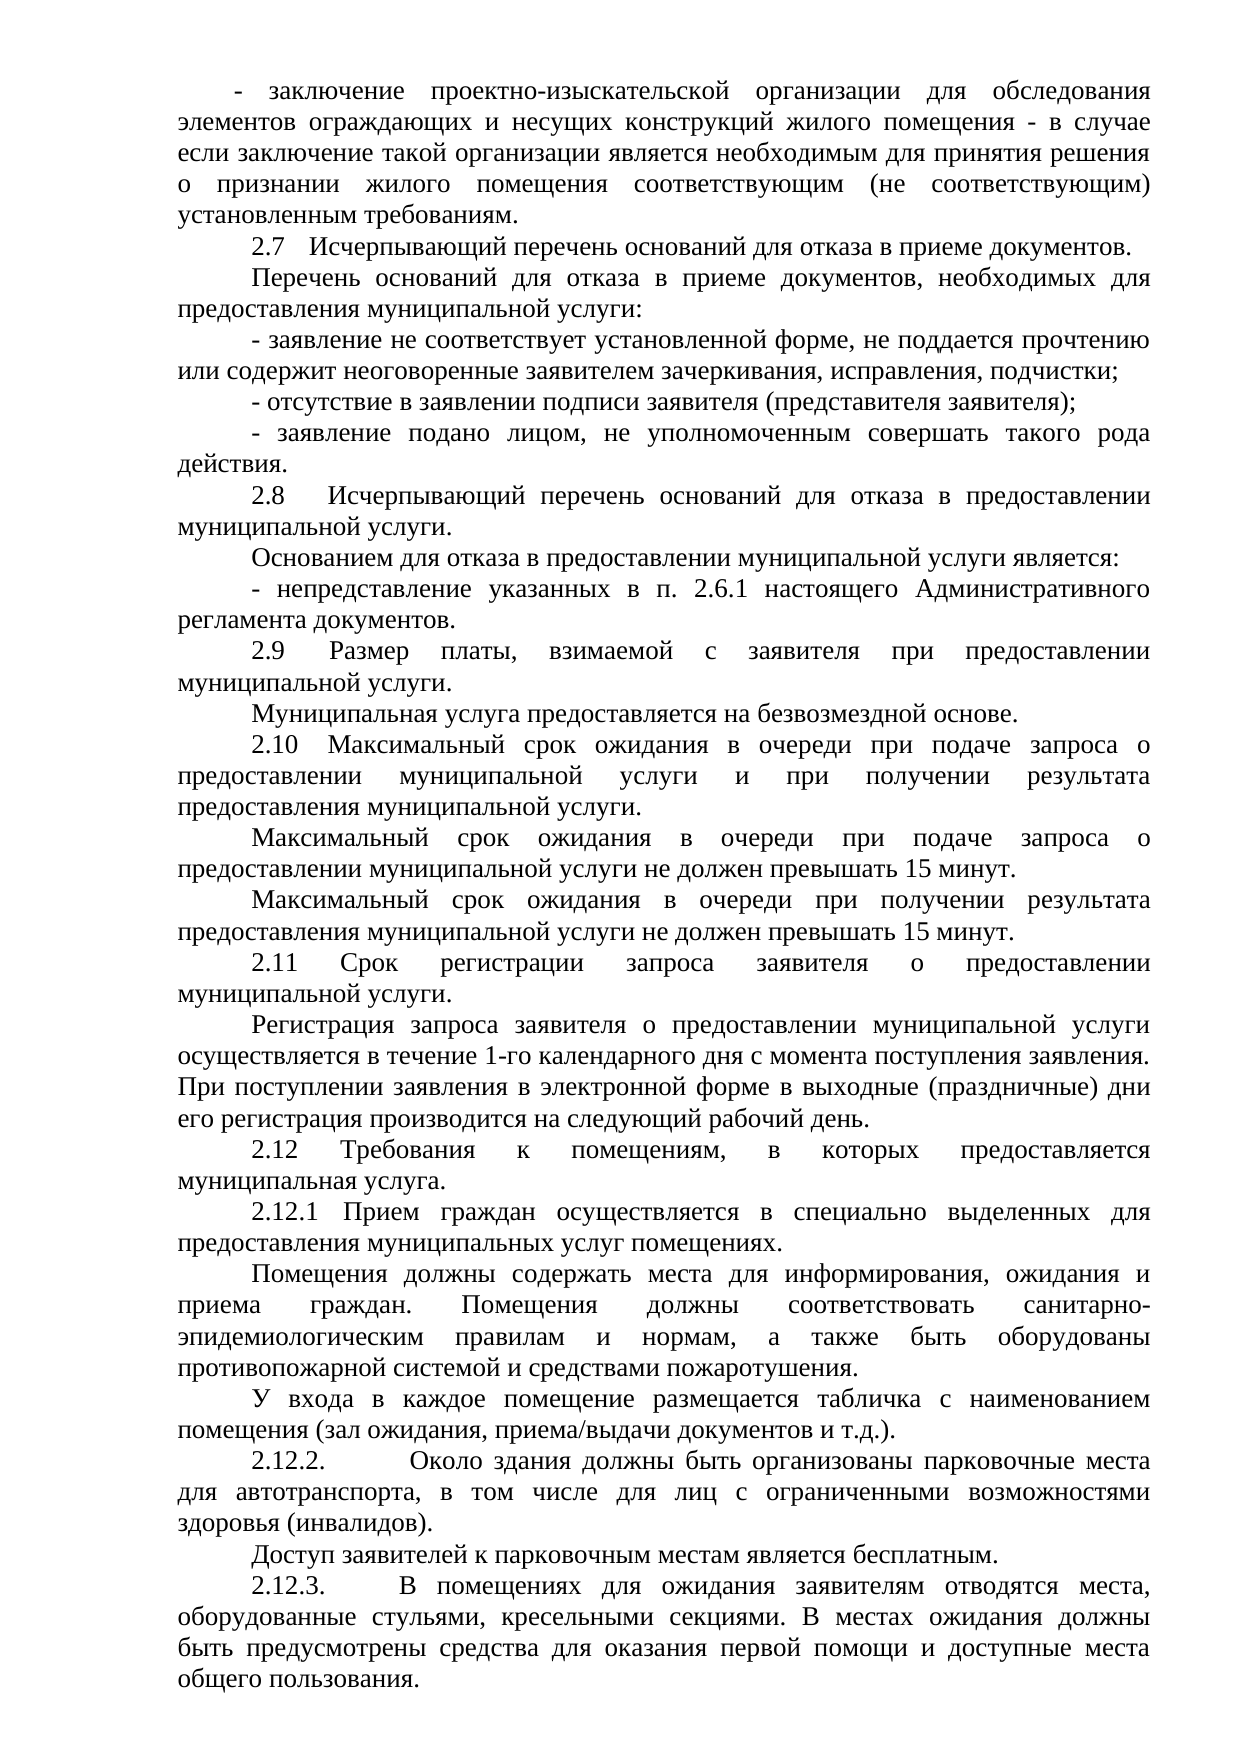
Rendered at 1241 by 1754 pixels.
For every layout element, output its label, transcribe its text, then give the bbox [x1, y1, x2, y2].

text У входа в каждое помещение размещается табличка с наименованием помещения (зал ожидания, приема/выдачи документов и т.д.). [177, 1382, 1152, 1444]
list Прием граждан осуществляется в специально выделенных для предоставления муниципальных услуг помещениях. [177, 1195, 1152, 1257]
text Муниципальная услуга предоставляется на безвозмездной основе. [177, 697, 1152, 728]
list Срок регистрации запроса заявителя о предоставлении муниципальной услуги. [177, 946, 1152, 1008]
text - отсутствие в заявлении подписи заявителя (представителя заявителя); [177, 385, 1152, 416]
text Основанием для отказа в предоставлении муниципальной услуги является: [177, 541, 1152, 572]
text - заявление не соответствует установленной форме, не поддается прочтению или содержит неоговоренные заявителем зачеркивания, исправления, подчистки; [177, 323, 1152, 385]
list Требования к помещениям, в которых предоставляется муниципальная услуга. [177, 1133, 1152, 1195]
list Максимальный срок ожидания в очереди при подаче запроса о предоставлении муниципальной услуги и при получении результата предоставления муниципальной услуги. [177, 728, 1152, 821]
list Около здания должны быть организованы парковочные места для автотранспорта, в том числе для лиц с ограниченными возможностями здоровья (инвалидов). [177, 1444, 1152, 1538]
text Перечень оснований для отказа в приеме документов, необходимых для предоставления муниципальной услуги: [177, 261, 1152, 323]
list Исчерпывающий перечень оснований для отказа в приеме документов. [177, 229, 1152, 261]
text - заявление подано лицом, не уполномоченным совершать такого рода действия. [177, 416, 1152, 479]
text Доступ заявителей к парковочным местам является бесплатным. [177, 1538, 1152, 1569]
text Регистрация запроса заявителя о предоставлении муниципальной услуги осуществляется в течение 1-го календарного дня с момента поступления заявления. При поступлении заявления в электронной форме в выходные (праздничные) дни его регистрация производится на следующий рабочий день. [177, 1008, 1152, 1133]
text Максимальный срок ожидания в очереди при подаче запроса о предоставлении муниципальной услуги не должен превышать 15 минут. [177, 821, 1152, 884]
text - непредставление указанных в п. 2.6.1 настоящего Административного регламента документов. [177, 572, 1152, 634]
text - заключение проектно-изыскательской организации для обследования элементов ограждающих и несущих конструкций жилого помещения - в случае если заключение такой организации является необходимым для принятия решения о признании жилого помещения соответствующим (не соответствующим) установленным требованиям. [177, 74, 1152, 229]
list Исчерпывающий перечень оснований для отказа в предоставлении муниципальной услуги. [177, 479, 1152, 541]
text Помещения должны содержать места для информирования, ожидания и приема граждан. Помещения должны соответствовать санитарно-эпидемиологическим правилам и нормам, а также быть оборудованы противопожарной системой и средствами пожаротушения. [177, 1257, 1152, 1382]
list Размер платы, взимаемой с заявителя при предоставлении муниципальной услуги. [177, 634, 1152, 697]
text Максимальный срок ожидания в очереди при получении результата предоставления муниципальной услуги не должен превышать 15 минут. [177, 884, 1152, 946]
list В помещениях для ожидания заявителям отводятся места, оборудованные стульями, кресельными секциями. В местах ожидания должны быть предусмотрены средства для оказания первой помощи и доступные места общего пользования. [177, 1569, 1152, 1693]
